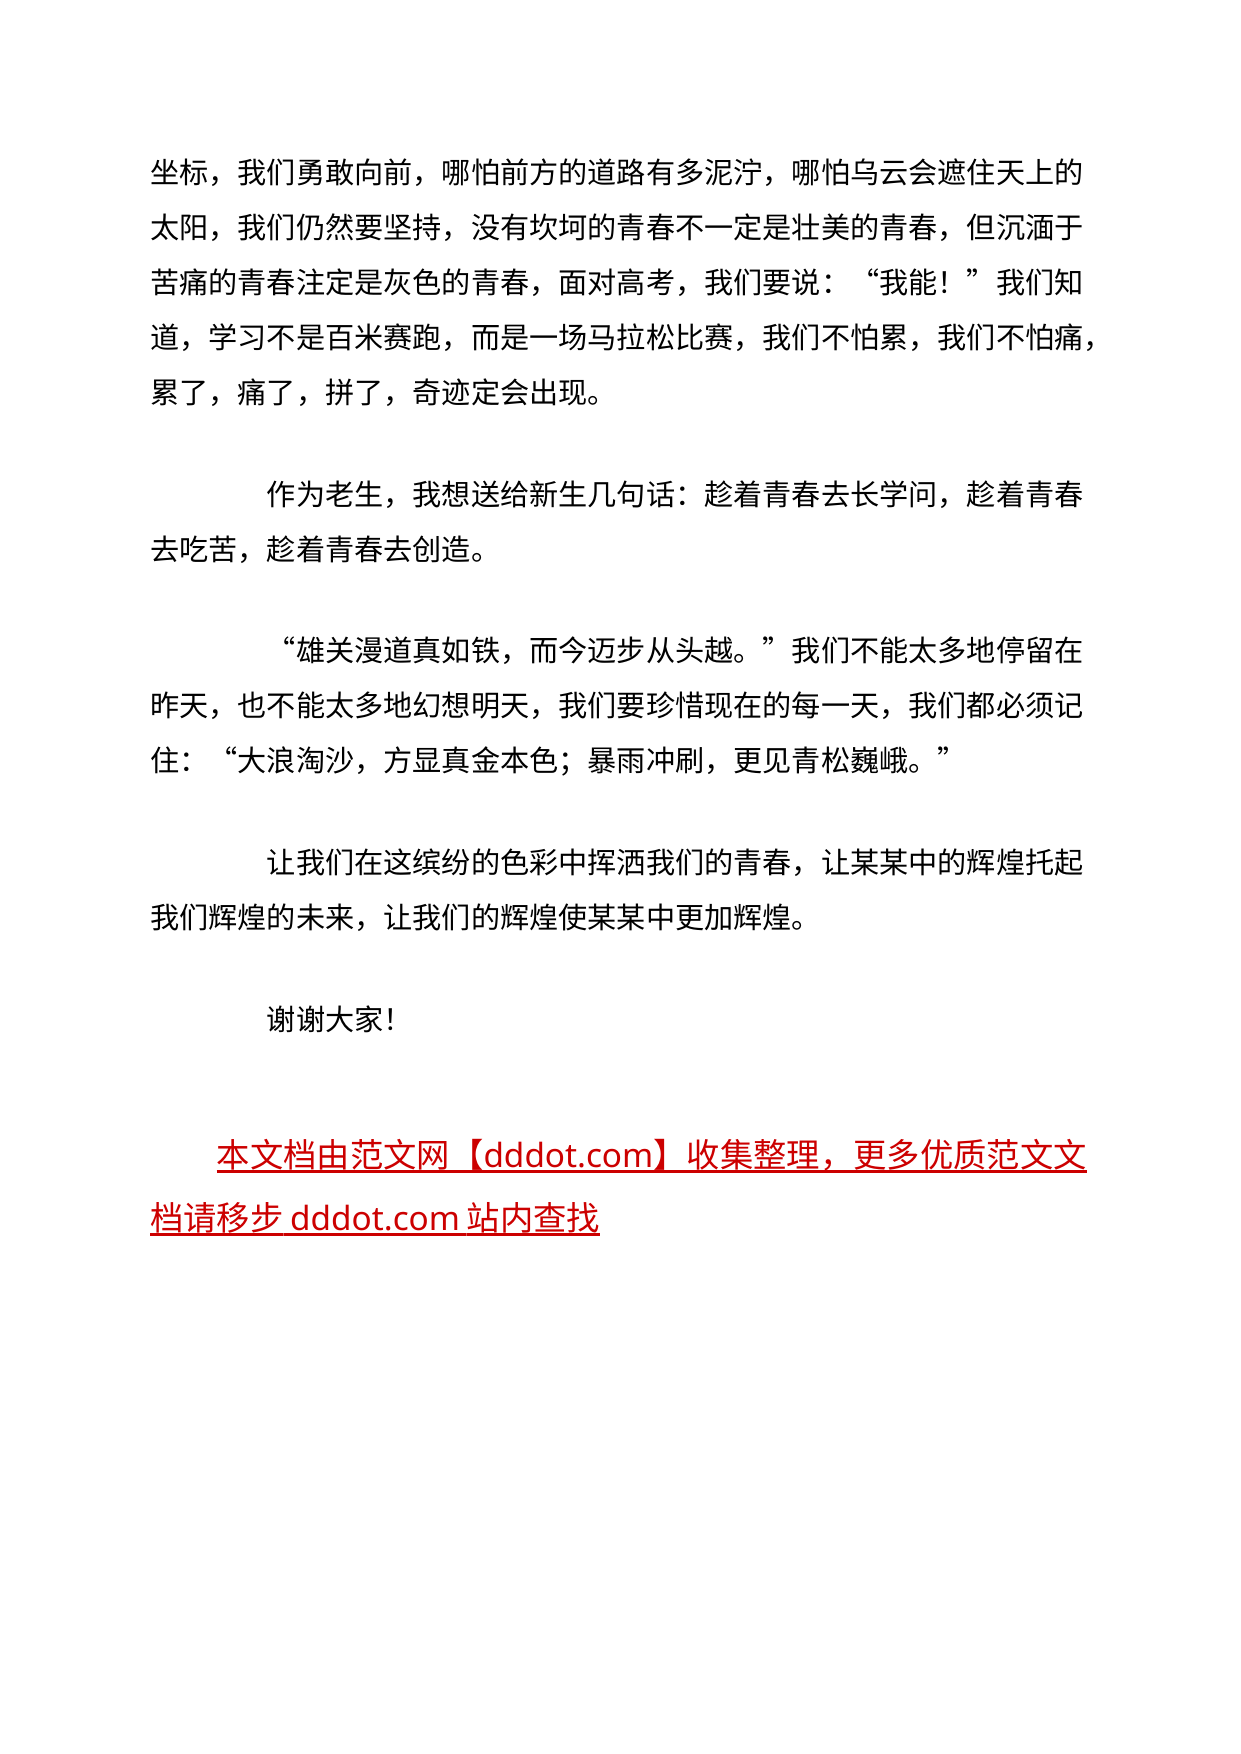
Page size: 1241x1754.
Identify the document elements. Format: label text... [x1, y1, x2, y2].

text 作为老生，我想送给新生几句话：趁着青春去长学问，趁着青春去吃苦，趁着青春去创造。 [150, 471, 1090, 568]
text 谢谢大家！ [150, 996, 1090, 1038]
text 让我们在这缤纷的色彩中挥洒我们的青春，让某某中的辉煌托起我们辉煌的未来，让我们的辉煌使某某中更加辉煌。 [150, 839, 1090, 937]
text 本文档由范文网【dddot.com】收集整理，更多优质范文文档请移步dddot.com站内查找 [150, 1129, 1090, 1241]
text “雄关漫道真如铁，而今迈步从头越。”我们不能太多地停留在昨天，也不能太多地幻想明天，我们要珍惜现在的每一天，我们都必须记住：“大浪淘沙，方显真金本色；暴雨冲刷，更见青松巍峨。” [150, 628, 1090, 780]
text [150, 150, 1090, 412]
